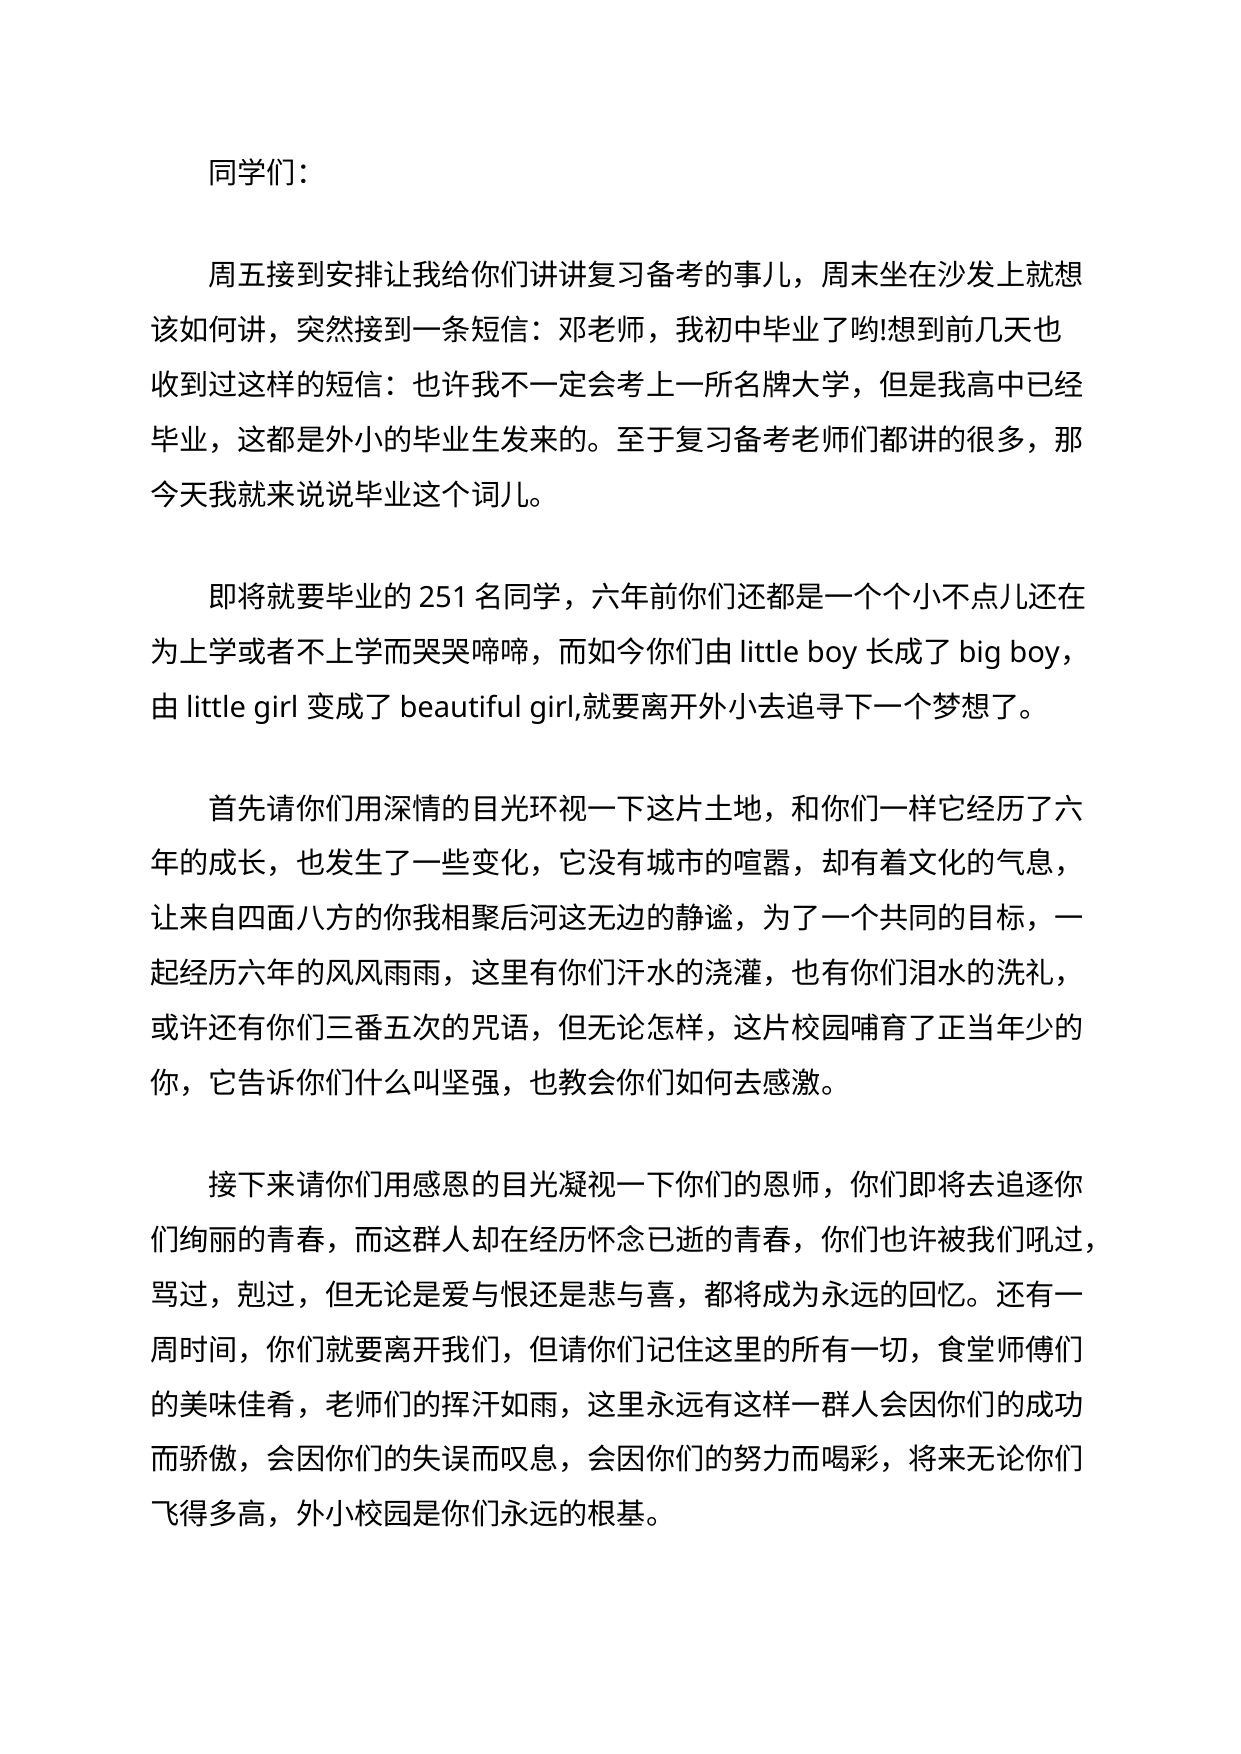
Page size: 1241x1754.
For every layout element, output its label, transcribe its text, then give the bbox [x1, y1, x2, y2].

text 同学们： [150, 150, 1090, 192]
text 周五接到安排让我给你们讲讲复习备考的事儿，周末坐在沙发上就想该如何讲，突然接到一条短信：邓老师，我初中毕业了哟!想到前几天也收到过这样的短信：也许我不一定会考上一所名牌大学，但是我高中已经毕业，这都是外小的毕业生发来的。至于复习备考老师们都讲的很多，那今天我就来说说毕业这个词儿。 [150, 252, 1090, 514]
text 接下来请你们用感恩的目光凝视一下你们的恩师，你们即将去追逐你们绚丽的青春，而这群人却在经历怀念已逝的青春，你们也许被我们吼过，骂过，剋过，但无论是爱与恨还是悲与喜，都将成为永远的回忆。还有一周时间，你们就要离开我们，但请你们记住这里的所有一切，食堂师傅们的美味佳肴，老师们的挥汗如雨，这里永远有这样一群人会因你们的成功而骄傲，会因你们的失误而叹息，会因你们的努力而喝彩，将来无论你们飞得多高，外小校园是你们永远的根基。 [150, 1161, 1090, 1533]
text 即将就要毕业的251名同学，六年前你们还都是一个个小不点儿还在为上学或者不上学而哭哭啼啼，而如今你们由little boy 长成了big boy，由 little girl 变成了beautiful girl,就要离开外小去追寻下一个梦想了。 [150, 573, 1090, 726]
text 首先请你们用深情的目光环视一下这片土地，和你们一样它经历了六年的成长，也发生了一些变化，它没有城市的喧嚣，却有着文化的气息，让来自四面八方的你我相聚后河这无边的静谧，为了一个共同的目标，一起经历六年的风风雨雨，这里有你们汗水的浇灌，也有你们泪水的洗礼，或许还有你们三番五次的咒语，但无论怎样，这片校园哺育了正当年少的你，它告诉你们什么叫坚强，也教会你们如何去感激。 [150, 785, 1090, 1102]
